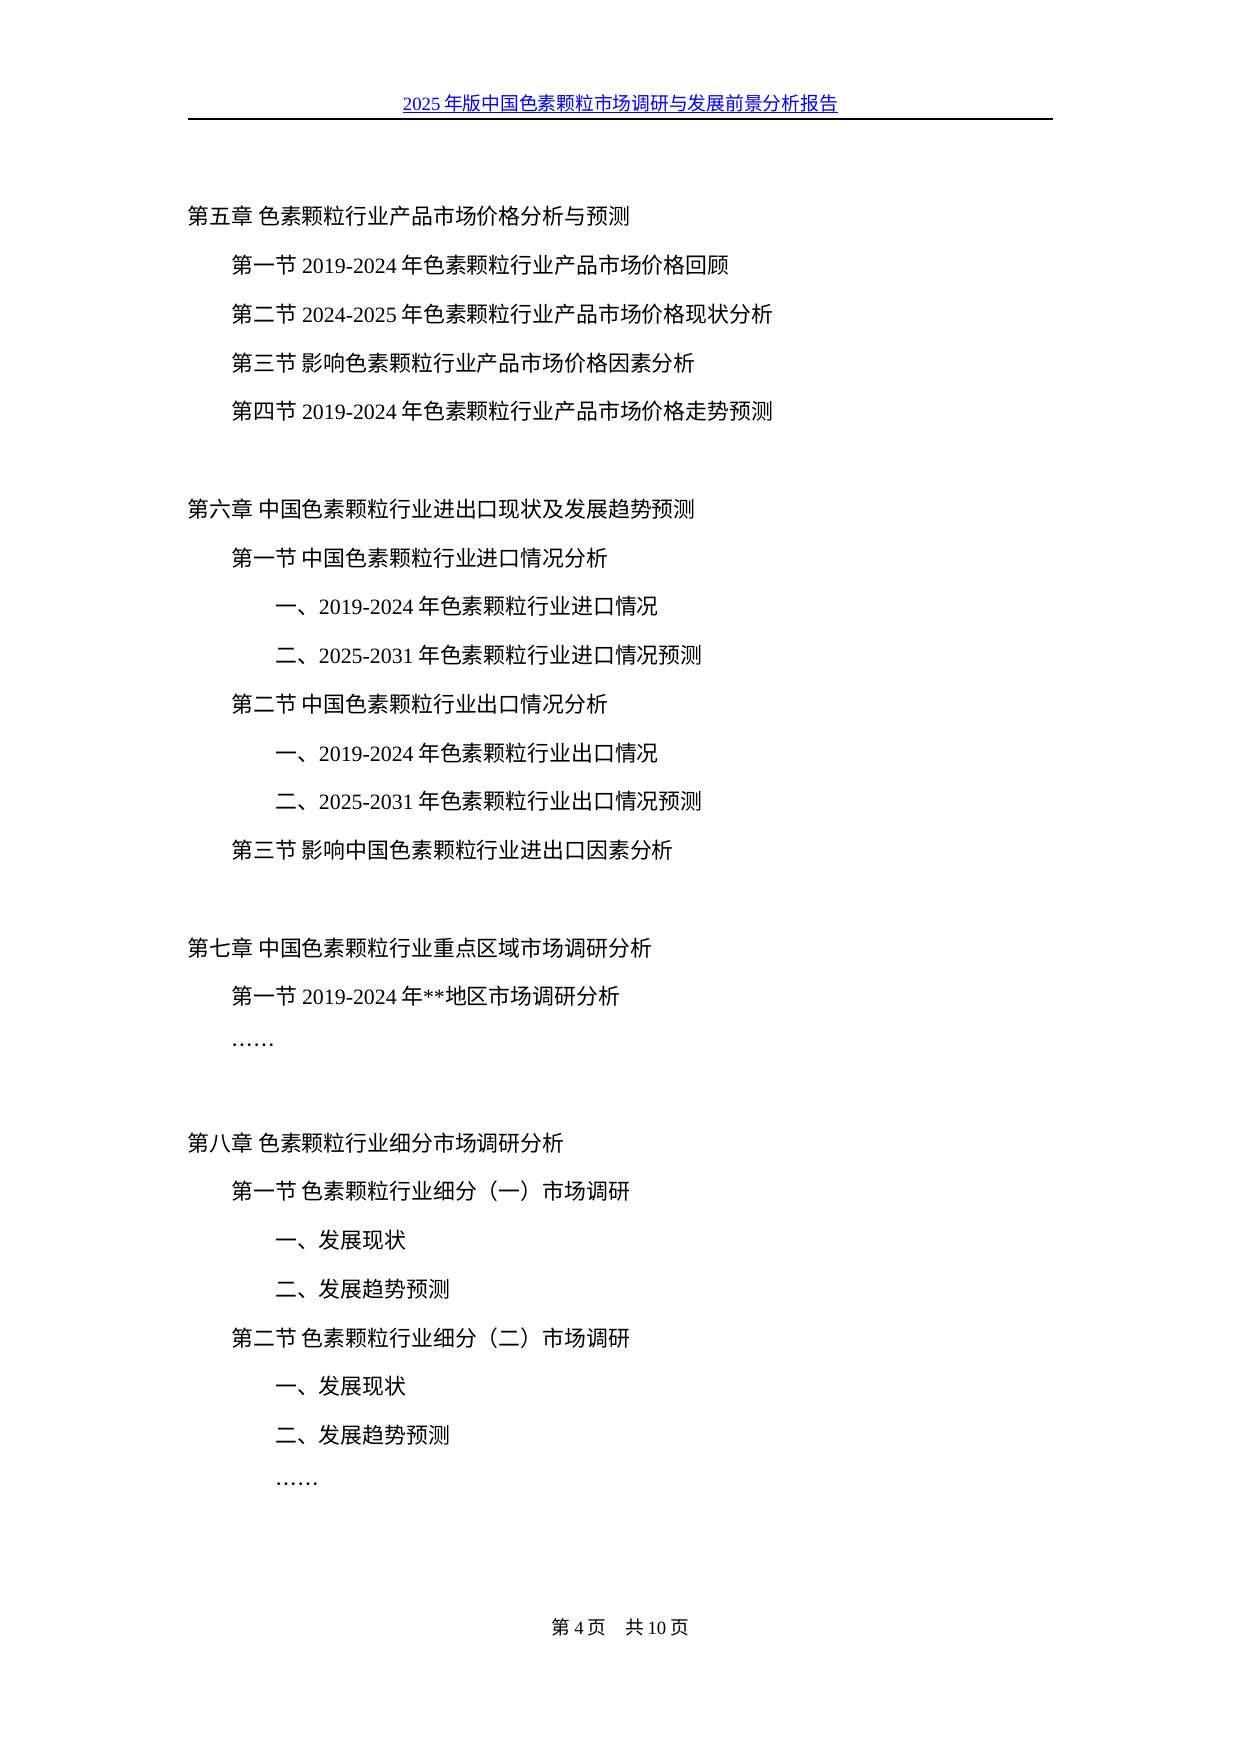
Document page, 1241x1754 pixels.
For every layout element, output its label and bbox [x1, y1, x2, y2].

text [187, 150, 1053, 1499]
